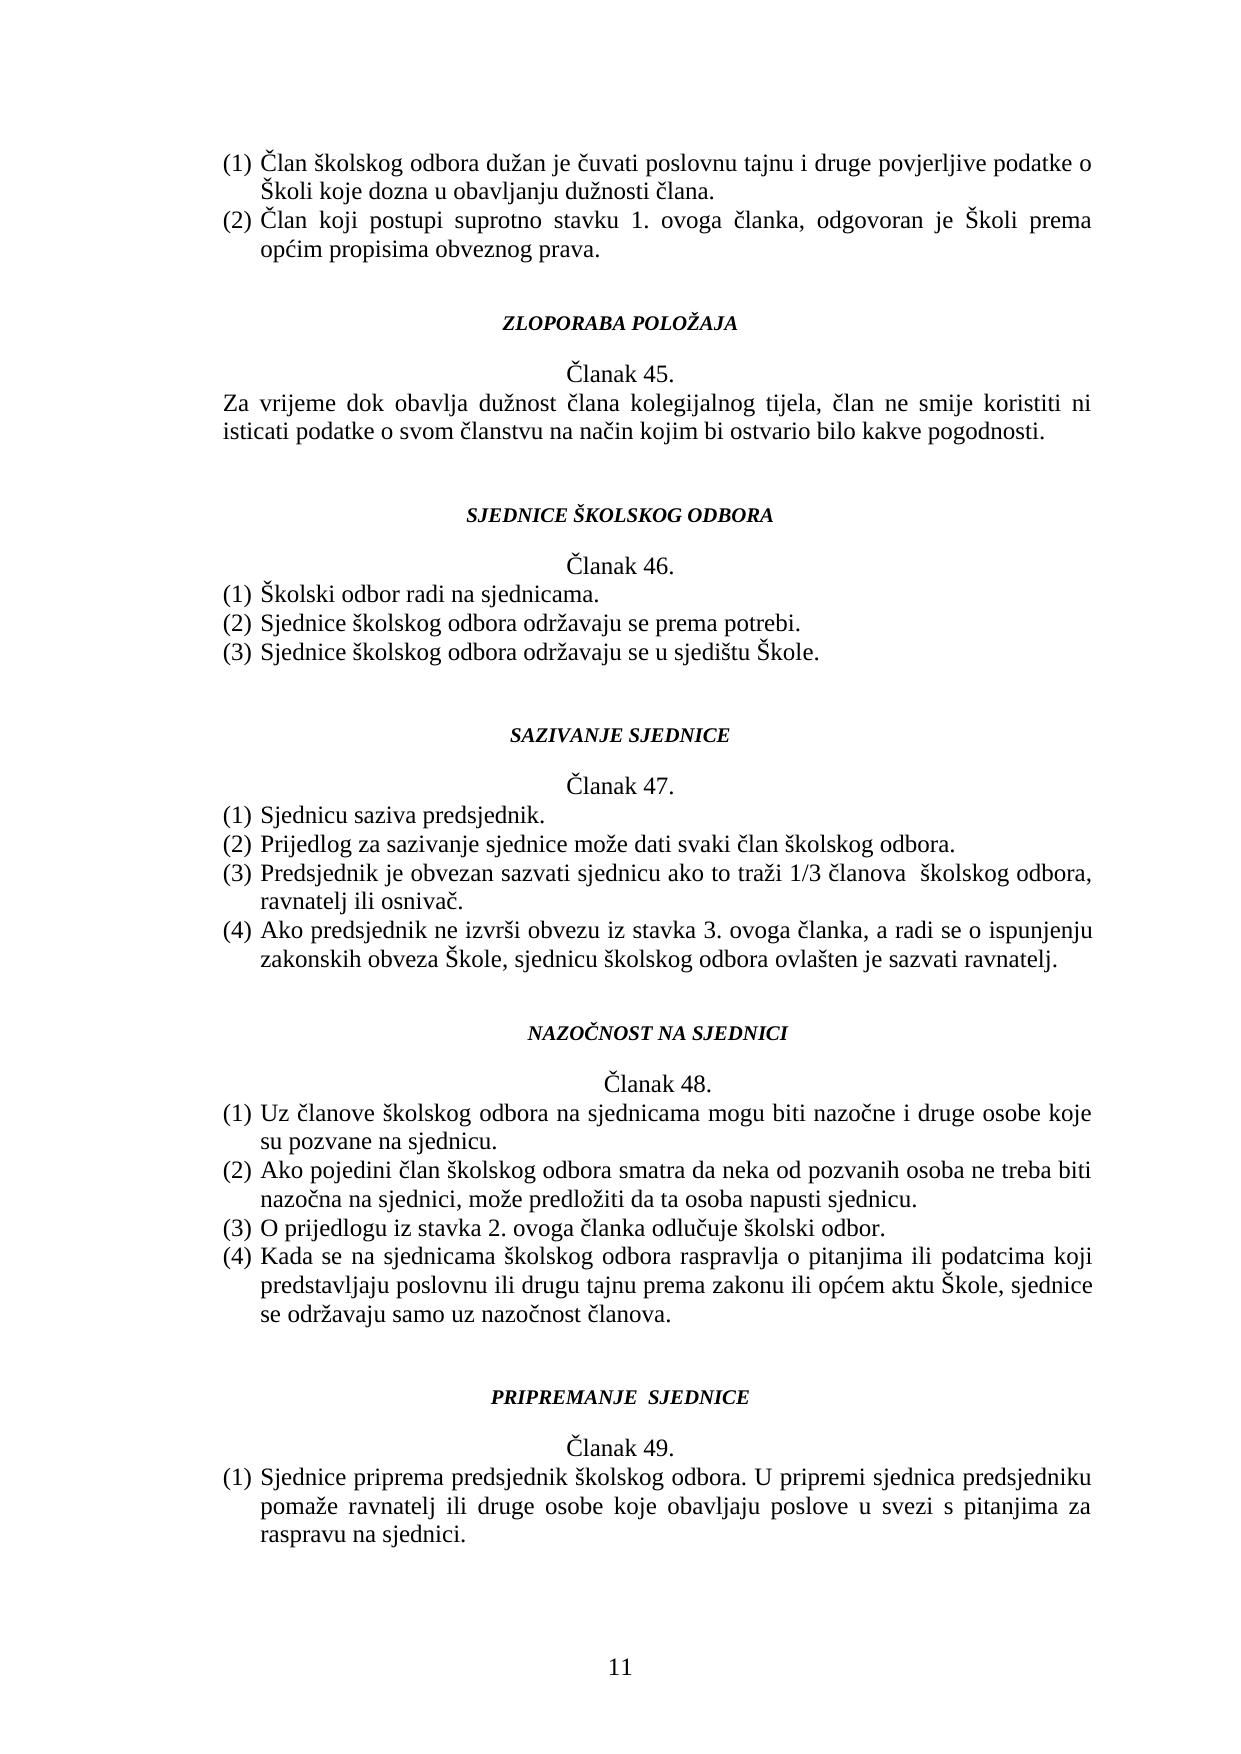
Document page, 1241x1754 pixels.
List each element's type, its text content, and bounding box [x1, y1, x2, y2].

list Uz članove školskog odbora na sjednicama mogu biti nazočne i druge osobe koje su pozvane na sjednicu. [223, 1098, 1093, 1155]
list Kada se na sjednicama školskog odbora raspravlja o pitanjima ili podatcima koji predstavljaju poslovnu ili drugu tajnu prema zakonu ili općem aktu Škole, sjednice se održavaju samo uz nazočnost članova. [223, 1241, 1093, 1328]
text ZLOPORABA POLOŽAJA [148, 311, 1093, 335]
list Sjednice školskog odbora održavaju se u sjedištu Škole. [223, 637, 1093, 666]
list Član koji postupi suprotno stavku 1. ovoga članka, odgovoran je Školi prema općim propisima obveznog prava. [223, 205, 1093, 263]
list Član školskog odbora dužan je čuvati poslovnu tajnu i druge povjerljive podatke o Školi koje dozna u obavljanju dužnosti člana. [223, 148, 1093, 205]
list Sjednice priprema predsjednik školskog odbora. U pripremi sjednica predsjedniku pomaže ravnatelj ili druge osobe koje obavljaju poslove u svezi s pitanjima za raspravu na sjednici. [223, 1462, 1093, 1548]
text SJEDNICE ŠKOLSKOG ODBORA [148, 503, 1093, 527]
list Sjednice školskog odbora održavaju se prema potrebi. [223, 608, 1093, 637]
text SAZIVANJE SJEDNICE [148, 723, 1093, 747]
list O prijedlogu iz stavka 2. ovoga članka odlučuje školski odbor. [223, 1213, 1093, 1241]
text Za vrijeme dok obavlja dužnost člana kolegijalnog tijela, član ne smije koristiti ni isticati podatke o svom članstvu na način kojim bi ostvario bilo kakve pogodnosti. [223, 388, 1093, 445]
list Ako pojedini član školskog odbora smatra da neka od pozvanih osoba ne treba biti nazočna na sjednici, može predložiti da ta osoba napusti sjednicu. [223, 1155, 1093, 1213]
text Članak 49. [148, 1433, 1093, 1462]
list Školski odbor radi na sjednicama. [223, 579, 1093, 608]
text Članak 48. [223, 1069, 1093, 1098]
text Članak 46. [148, 551, 1093, 579]
text Članak 45. [148, 359, 1093, 388]
text Članak 47. [148, 771, 1093, 800]
subtitle PRIPREMANJE SJEDNICE [148, 1385, 1093, 1409]
text NAZOČNOST NA SJEDNICI [223, 1021, 1093, 1045]
list Predsjednik je obvezan sazvati sjednicu ako to traži 1/3 članova školskog odbora, ravnatelj ili osnivač. [223, 858, 1093, 915]
list Sjednicu saziva predsjednik. [223, 800, 1093, 829]
list Prijedlog za sazivanje sjednice može dati svaki član školskog odbora. [223, 829, 1093, 858]
list Ako predsjednik ne izvrši obvezu iz stavka 3. ovoga članka, a radi se o ispunjenju zakonskih obveza Škole, sjednicu školskog odbora ovlašten je sazvati ravnatelj. [223, 915, 1093, 973]
